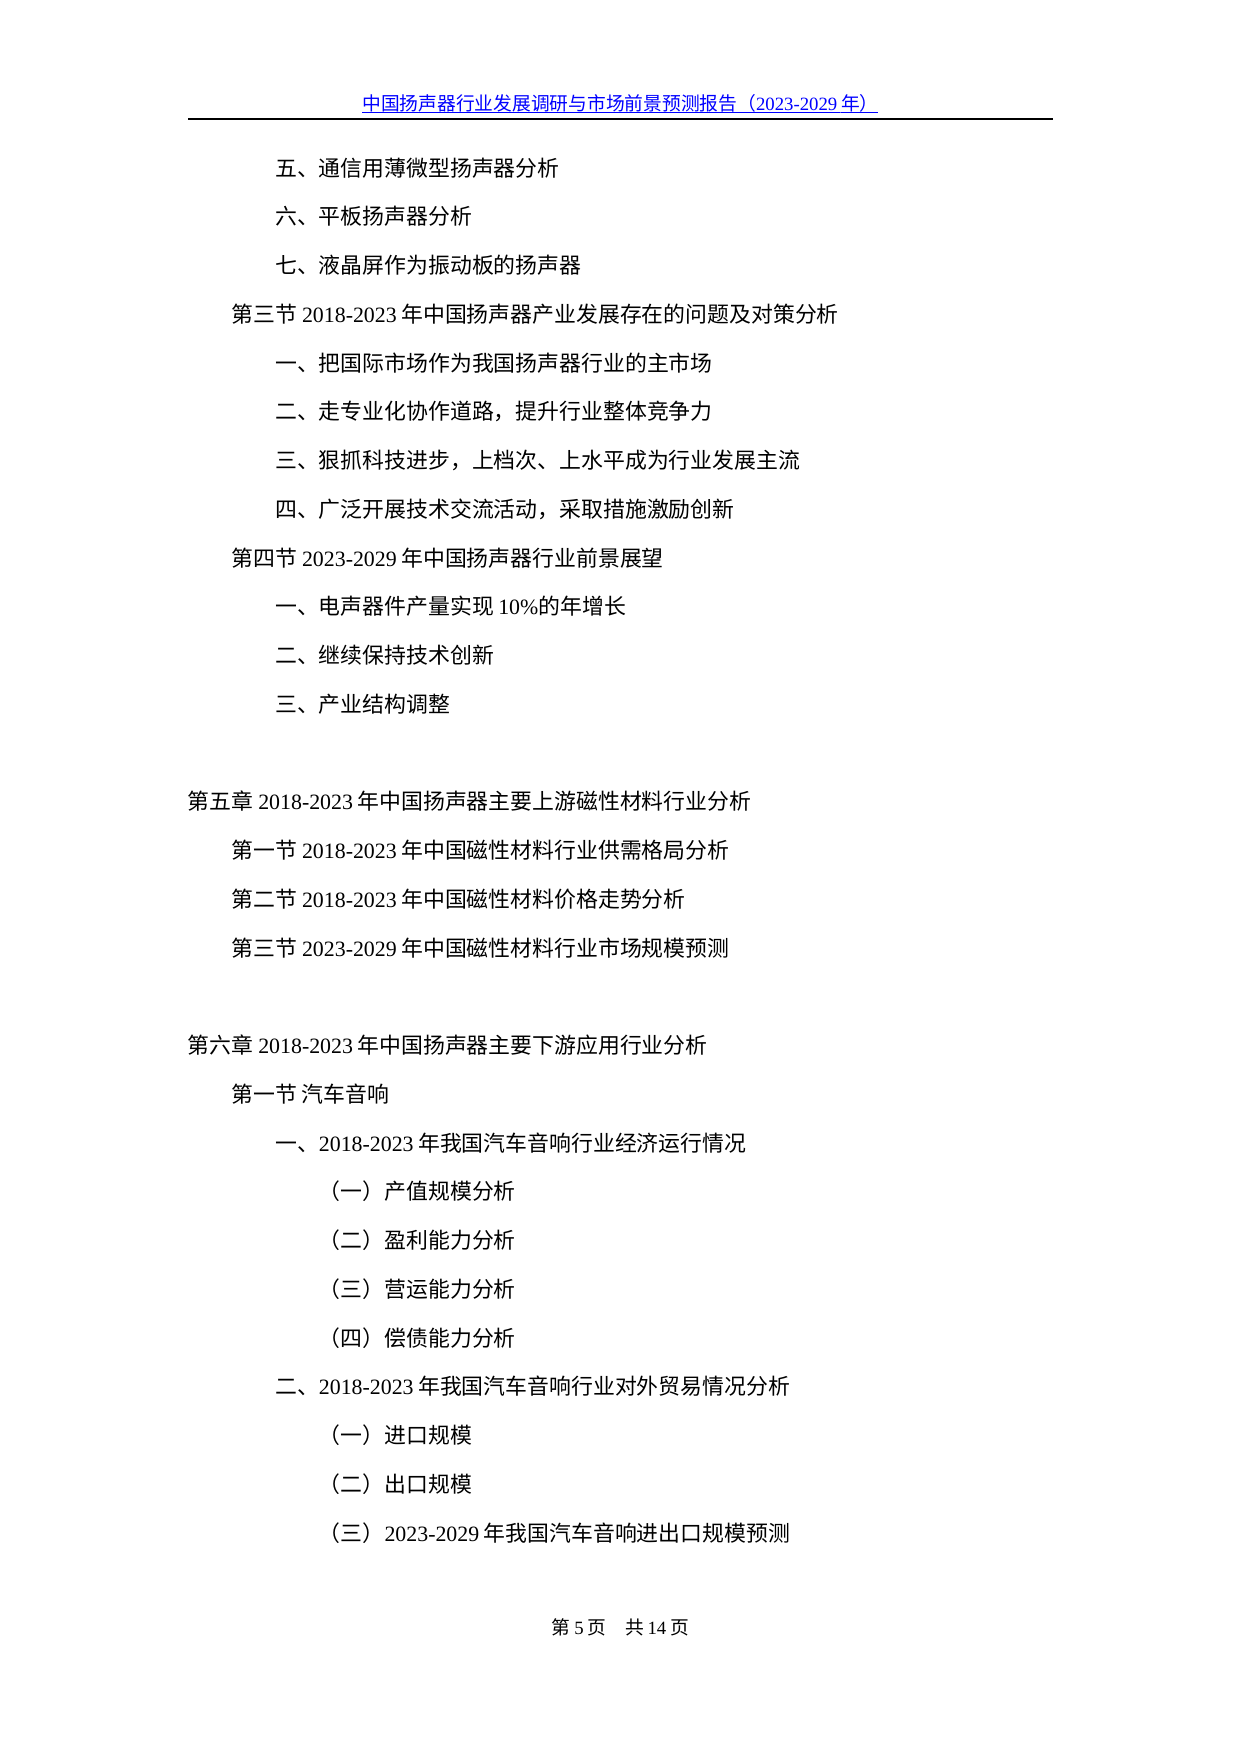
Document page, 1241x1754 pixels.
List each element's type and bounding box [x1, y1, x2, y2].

text [187, 150, 1053, 1548]
